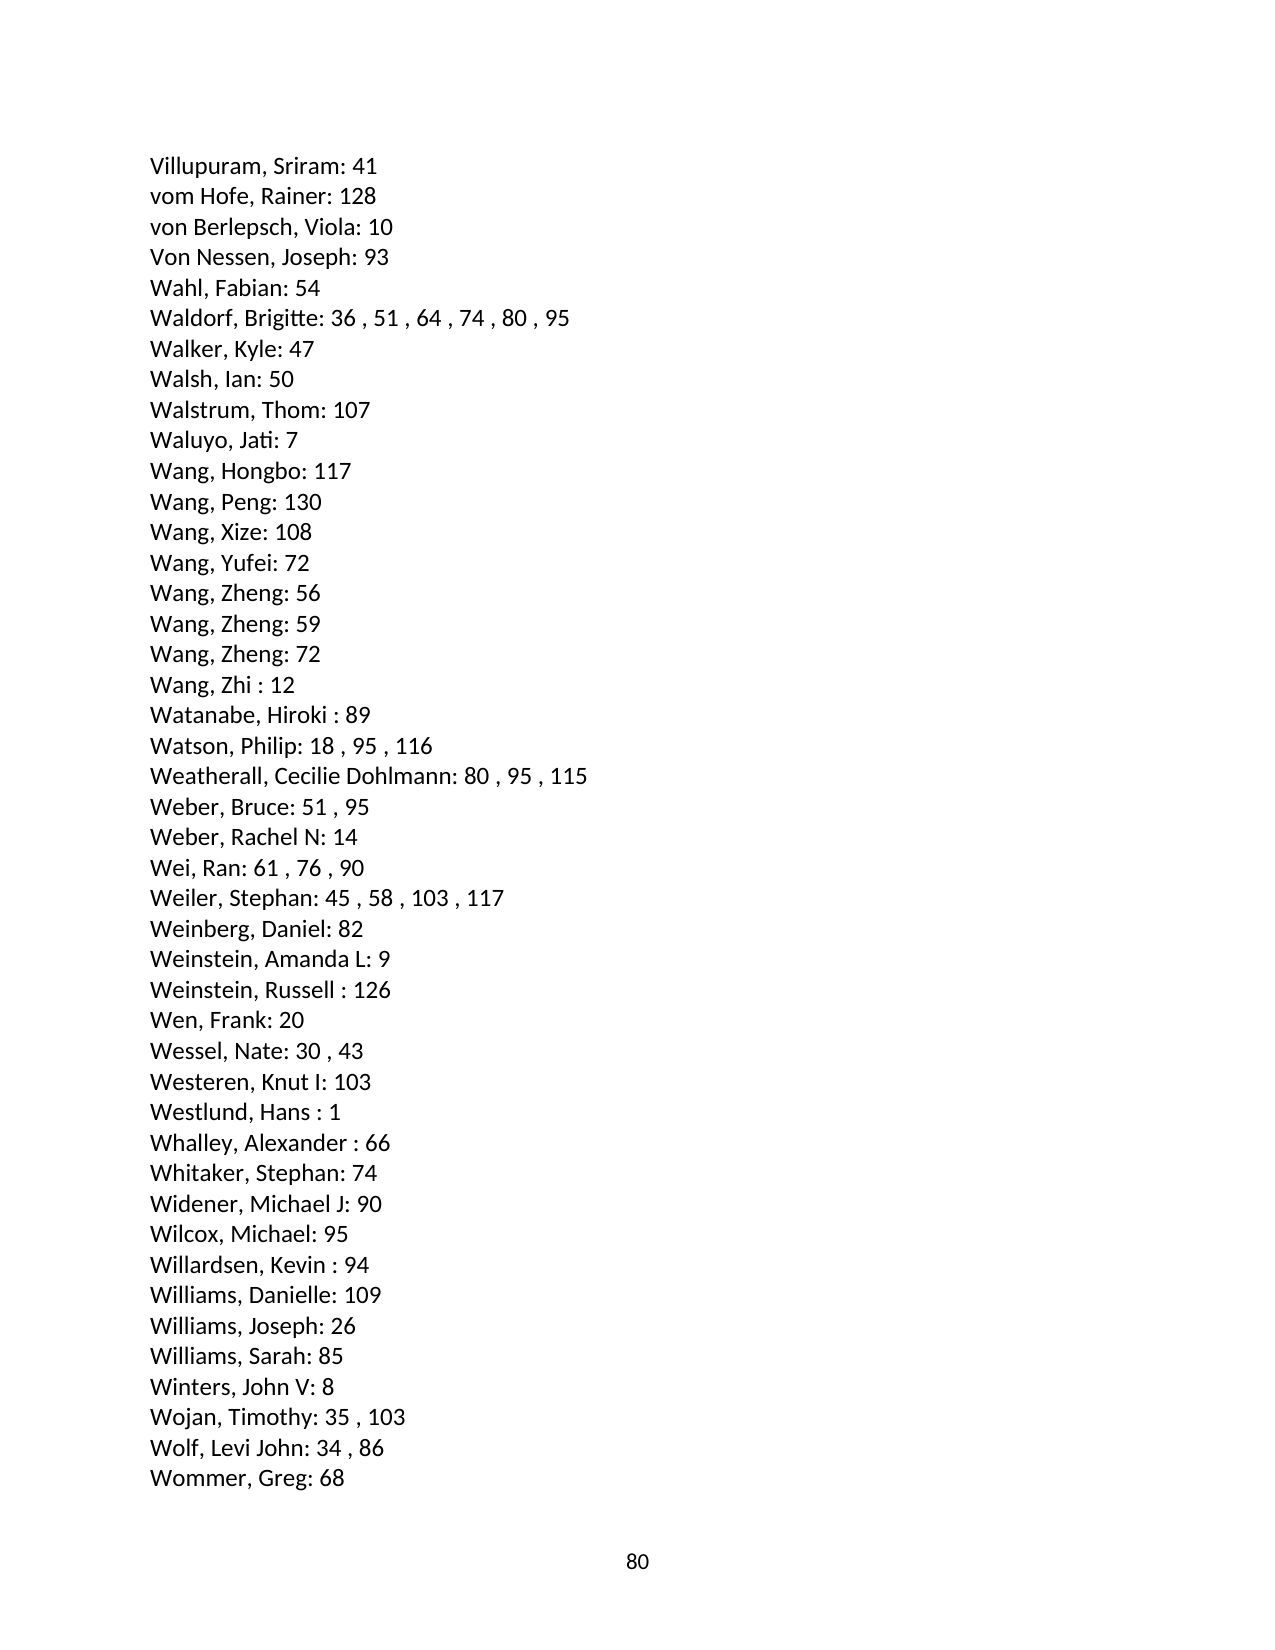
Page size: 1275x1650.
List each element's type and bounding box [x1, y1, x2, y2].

text [150, 150, 1125, 1493]
